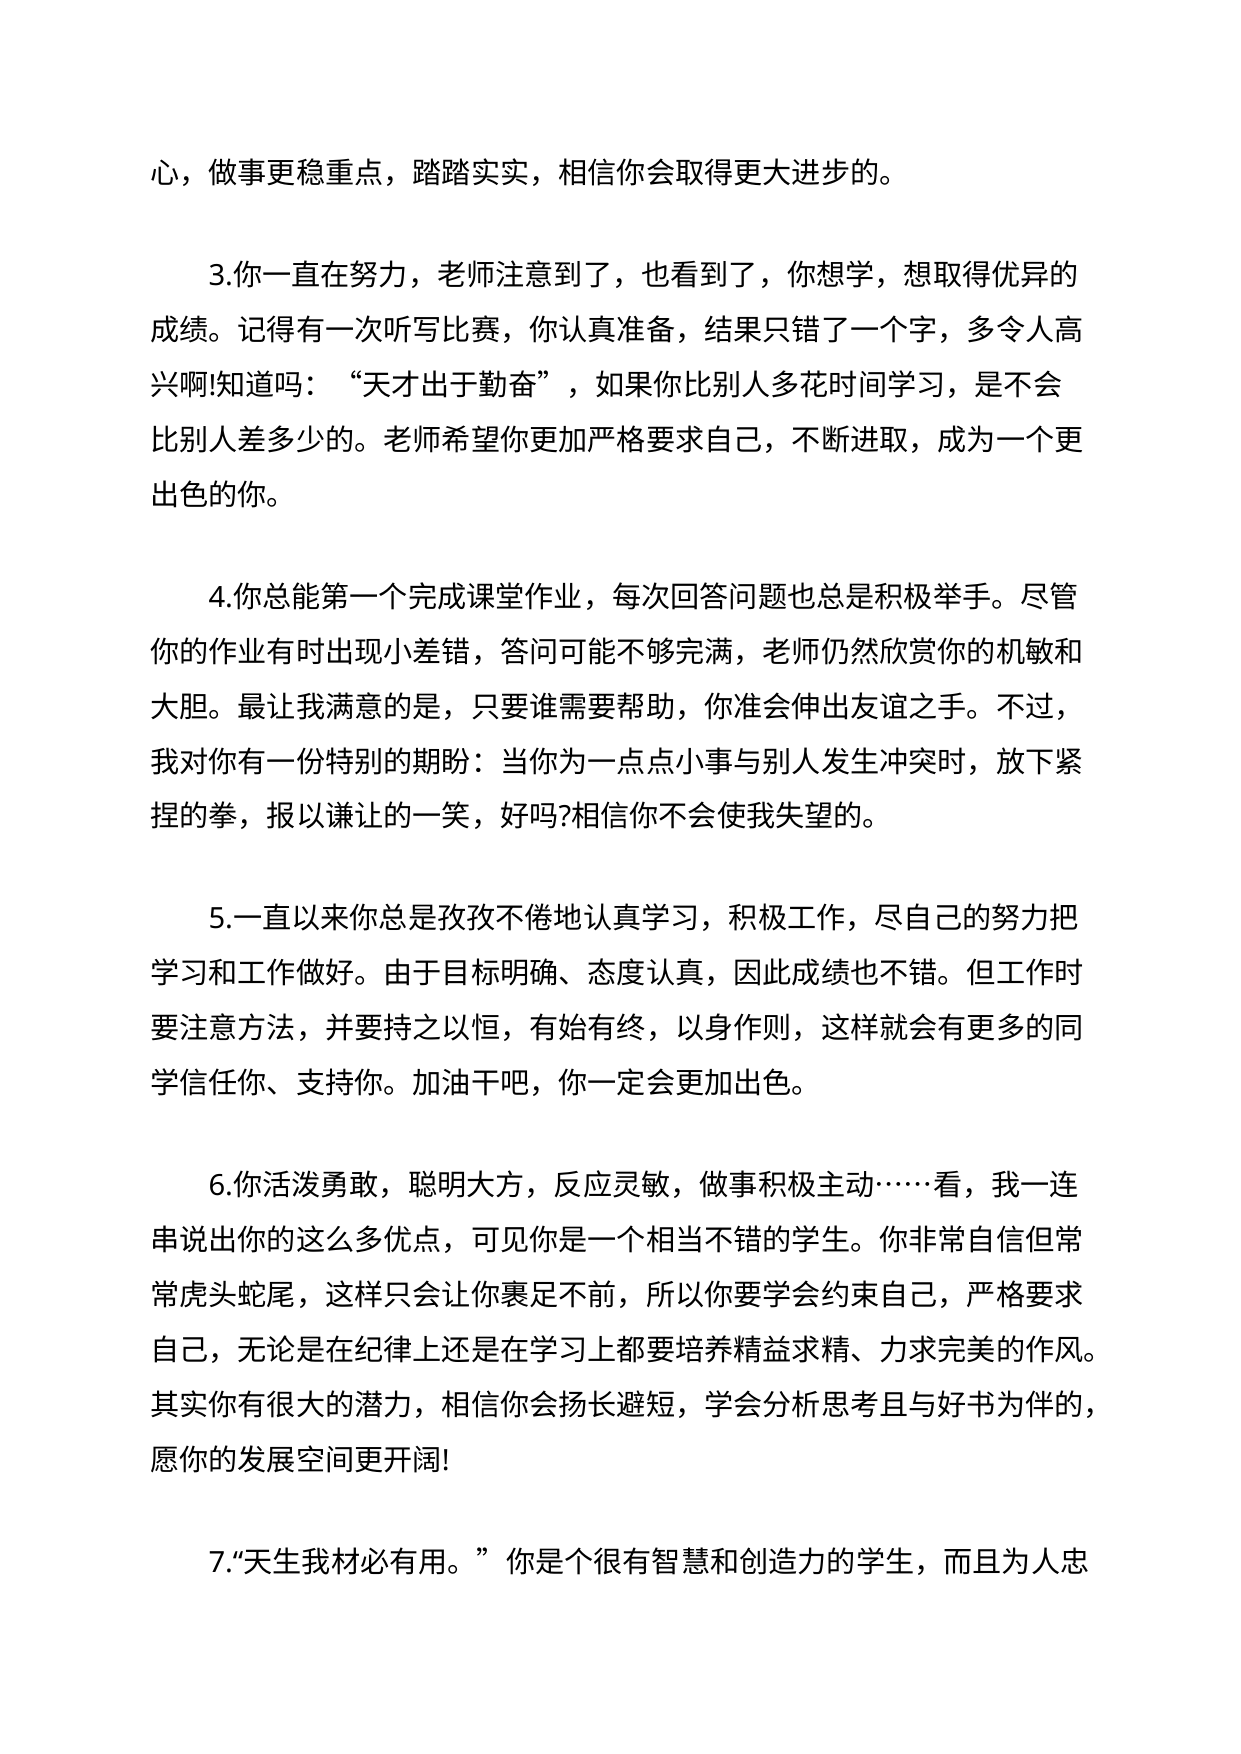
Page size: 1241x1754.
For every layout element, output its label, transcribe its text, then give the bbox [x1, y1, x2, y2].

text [150, 1538, 1090, 1581]
text 3.你一直在努力，老师注意到了，也看到了，你想学，想取得优异的成绩。记得有一次听写比赛，你认真准备，结果只错了一个字，多令人高兴啊!知道吗：“天才出于勤奋”，如果你比别人多花时间学习，是不会比别人差多少的。老师希望你更加严格要求自己，不断进取，成为一个更出色的你。 [150, 252, 1090, 514]
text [150, 150, 1090, 192]
text 6.你活泼勇敢，聪明大方，反应灵敏，做事积极主动……看，我一连串说出你的这么多优点，可见你是一个相当不错的学生。你非常自信但常常虎头蛇尾，这样只会让你裹足不前，所以你要学会约束自己，严格要求自己，无论是在纪律上还是在学习上都要培养精益求精、力求完美的作风。其实你有很大的潜力，相信你会扬长避短，学会分析思考且与好书为伴的，愿你的发展空间更开阔! [150, 1162, 1090, 1478]
text 4.你总能第一个完成课堂作业，每次回答问题也总是积极举手。尽管你的作业有时出现小差错，答问可能不够完满，老师仍然欣赏你的机敏和大胆。最让我满意的是，只要谁需要帮助，你准会伸出友谊之手。不过，我对你有一份特别的期盼：当你为一点点小事与别人发生冲突时，放下紧捏的拳，报以谦让的一笑，好吗?相信你不会使我失望的。 [150, 573, 1090, 835]
text 5.一直以来你总是孜孜不倦地认真学习，积极工作，尽自己的努力把学习和工作做好。由于目标明确、态度认真，因此成绩也不错。但工作时要注意方法，并要持之以恒，有始有终，以身作则，这样就会有更多的同学信任你、支持你。加油干吧，你一定会更加出色。 [150, 895, 1090, 1102]
